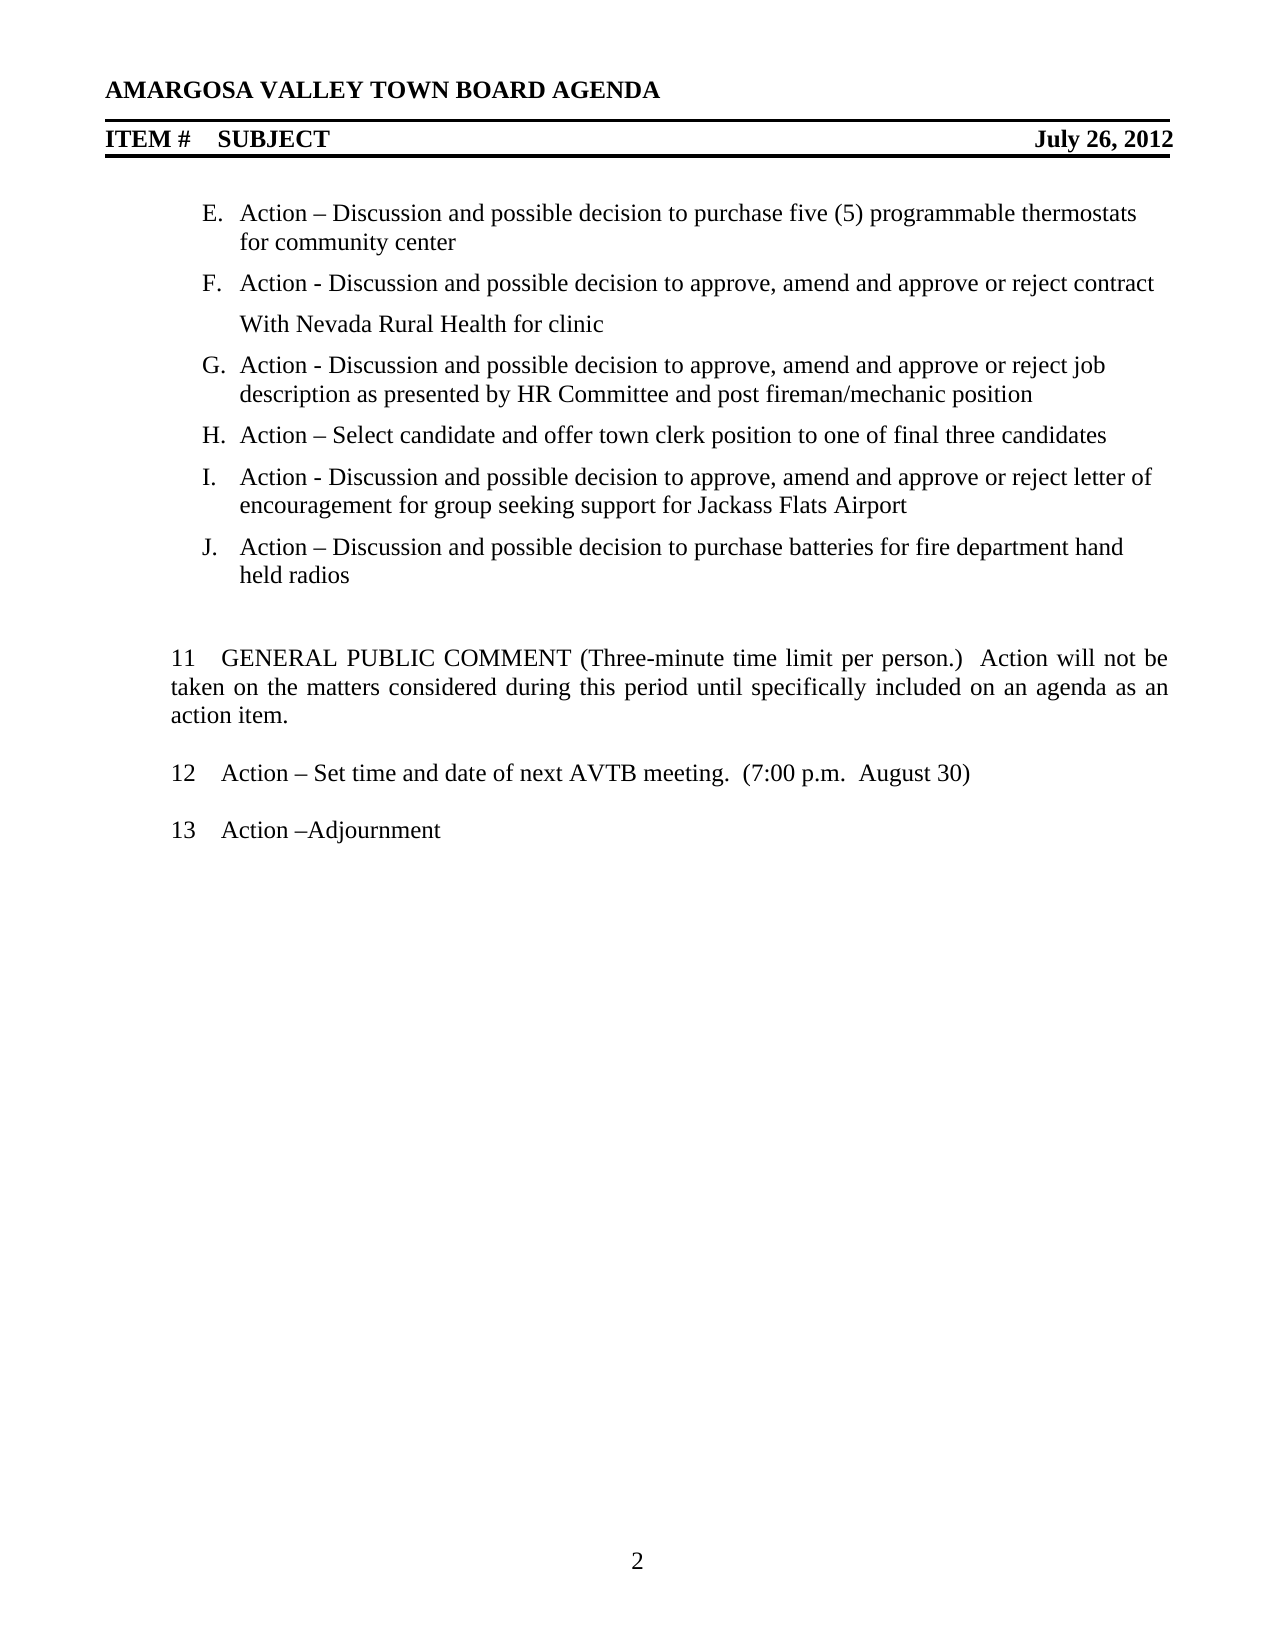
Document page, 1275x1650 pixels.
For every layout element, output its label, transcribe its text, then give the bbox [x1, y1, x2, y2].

list Action - Discussion and possible decision to approve, amend and approve or reject contract [202, 268, 1170, 297]
list Action – Discussion and possible decision to purchase batteries for fire department hand held radios [202, 532, 1170, 589]
text 12 Action – Set time and date of next AVTB meeting. (7:00 p.m. August 30) [171, 758, 1170, 787]
list Action – Discussion and possible decision to purchase five (5) programmable thermostats for community center [202, 198, 1170, 256]
list Action - Discussion and possible decision to approve, amend and approve or reject job description as presented by HR Committee and post fireman/mechanic position [202, 351, 1170, 408]
text 13 Action –Adjournment [171, 816, 1170, 844]
list Action - Discussion and possible decision to approve, amend and approve or reject letter of encouragement for group seeking support for Jackass Flats Airport [202, 462, 1170, 519]
text 11 GENERAL PUBLIC COMMENT (Three-minute time limit per person.) Action will not be taken on the matters considered during this period until specifically included on an agenda as an action item. [171, 643, 1170, 729]
text With Nevada Rural Health for clinic [239, 309, 1170, 338]
list Action – Select candidate and offer town clerk position to one of final three candidates [202, 421, 1170, 449]
